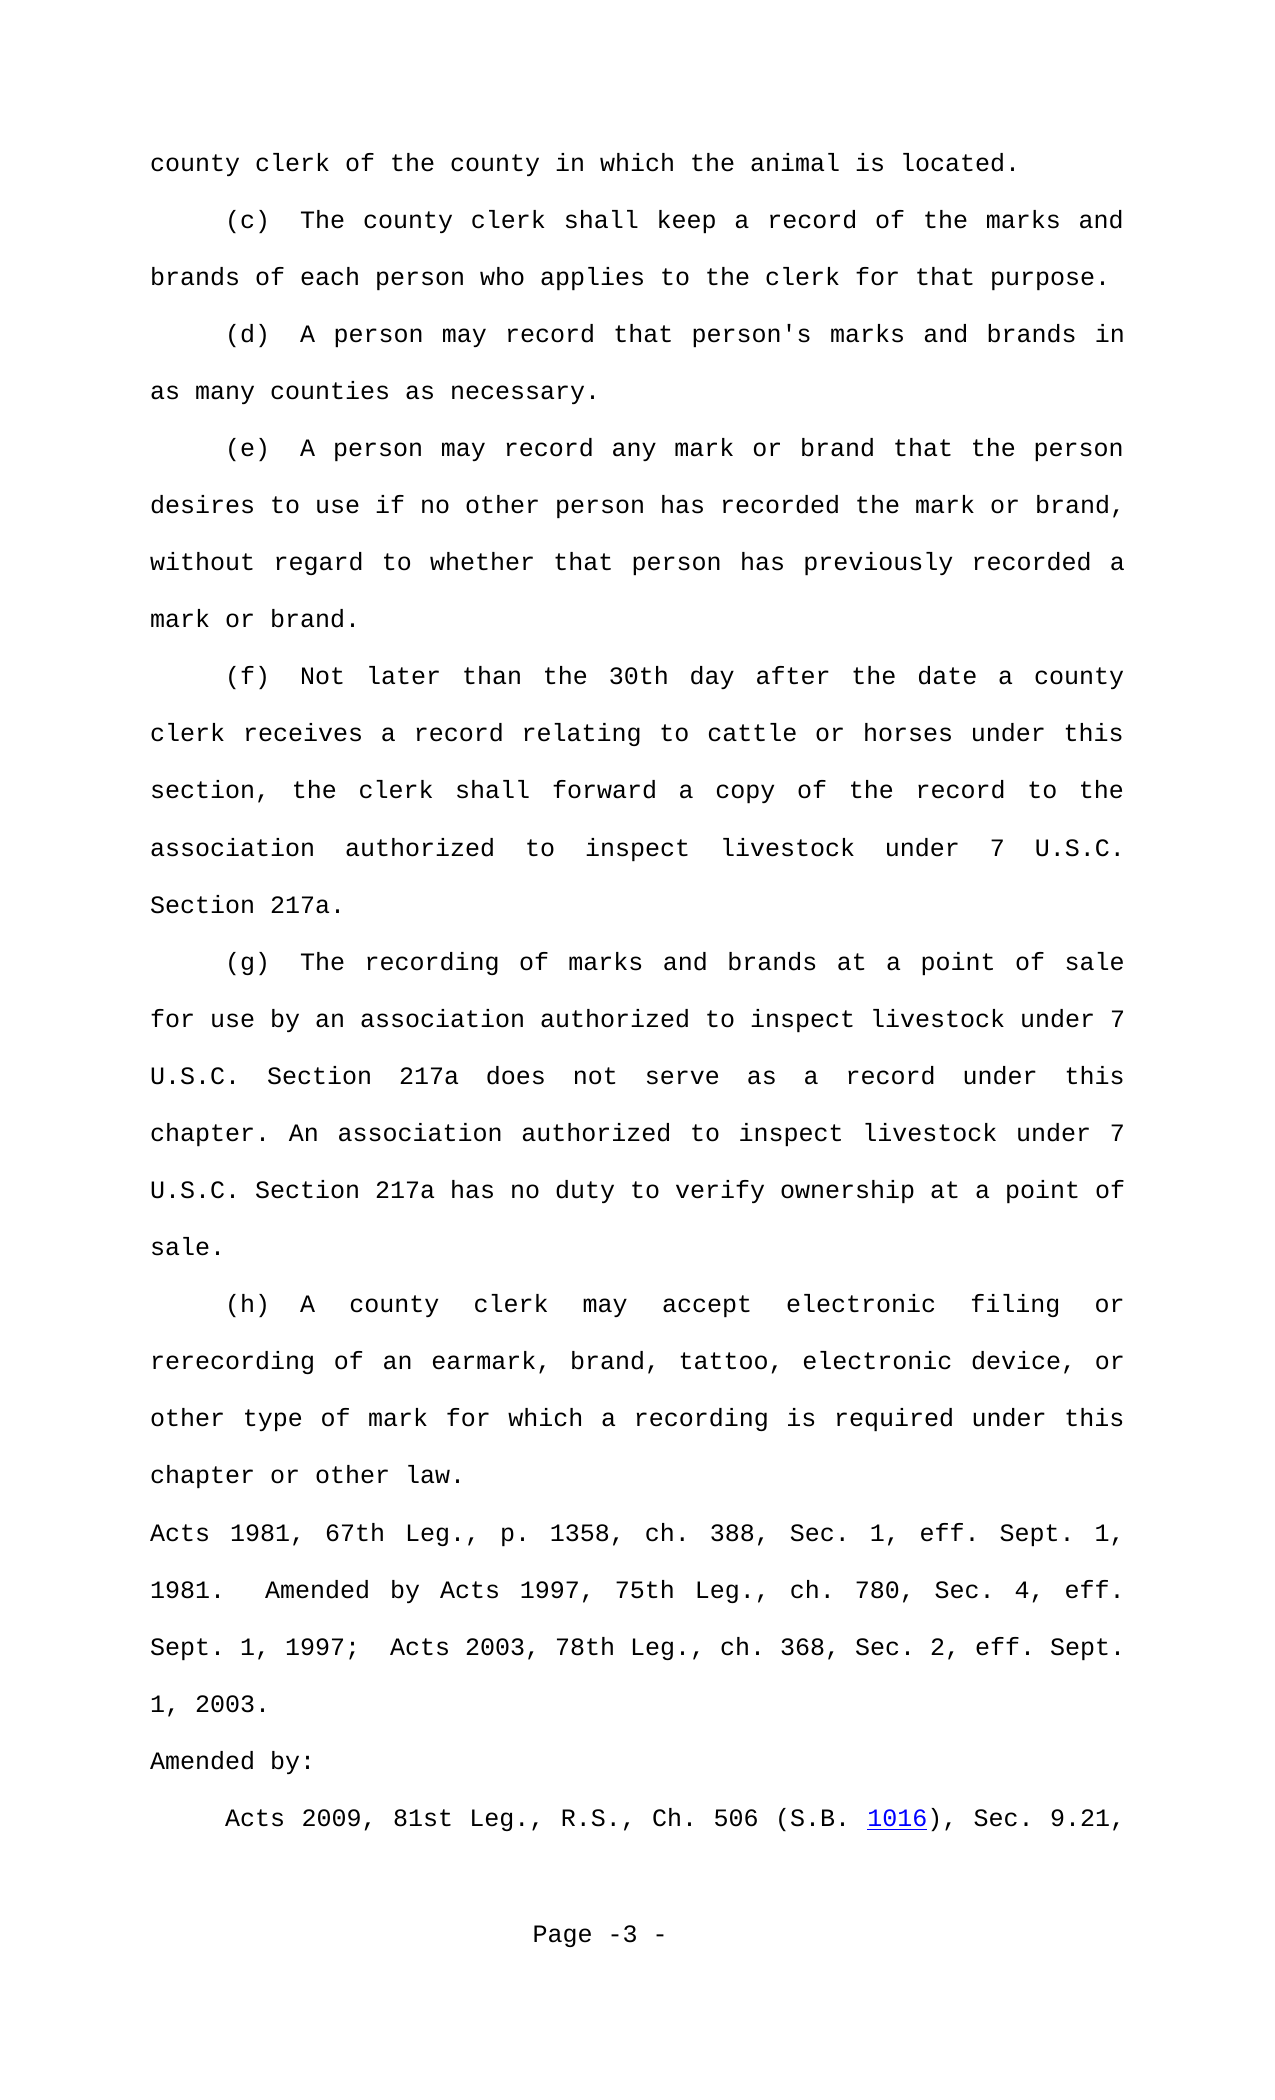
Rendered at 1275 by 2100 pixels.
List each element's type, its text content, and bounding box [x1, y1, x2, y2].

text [150, 150, 1125, 178]
text Acts 1981, 67th Leg., p. 1358, ch. 388, Sec. 1, eff. Sept. 1, 1981. Amended by Acts 1997, 75th Leg., ch. 780, Sec. 4, eff. Sept. 1, 1997; Acts 2003, 78th Leg., ch. 368, Sec. 2, eff. Sept. 1, 2003. [150, 1520, 1125, 1720]
text (g) The recording of marks and brands at a point of sale for use by an association authorized to inspect livestock under 7 U.S.C. Section 217a does not serve as a record under this chapter. An association authorized to inspect livestock under 7 U.S.C. Section 217a has no duty to verify ownership at a point of sale. [150, 949, 1125, 1263]
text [150, 1805, 1125, 1834]
text (e) A person may record any mark or brand that the person desires to use if no other person has recorded the mark or brand, without regard to whether that person has previously recorded a mark or brand. [150, 435, 1125, 635]
text (d) A person may record that person's marks and brands in as many counties as necessary. [150, 321, 1125, 407]
text (f) Not later than the 30th day after the date a county clerk receives a record relating to cattle or horses under this section, the clerk shall forward a copy of the record to the association authorized to inspect livestock under 7 U.S.C. Section 217a. [150, 664, 1125, 921]
text (h) A county clerk may accept electronic filing or rerecording of an earmark, brand, tattoo, electronic device, or other type of mark for which a recording is required under this chapter or other law. [150, 1292, 1125, 1491]
text Amended by: [150, 1748, 1125, 1777]
text (c) The county clerk shall keep a record of the marks and brands of each person who applies to the clerk for that purpose. [150, 207, 1125, 293]
